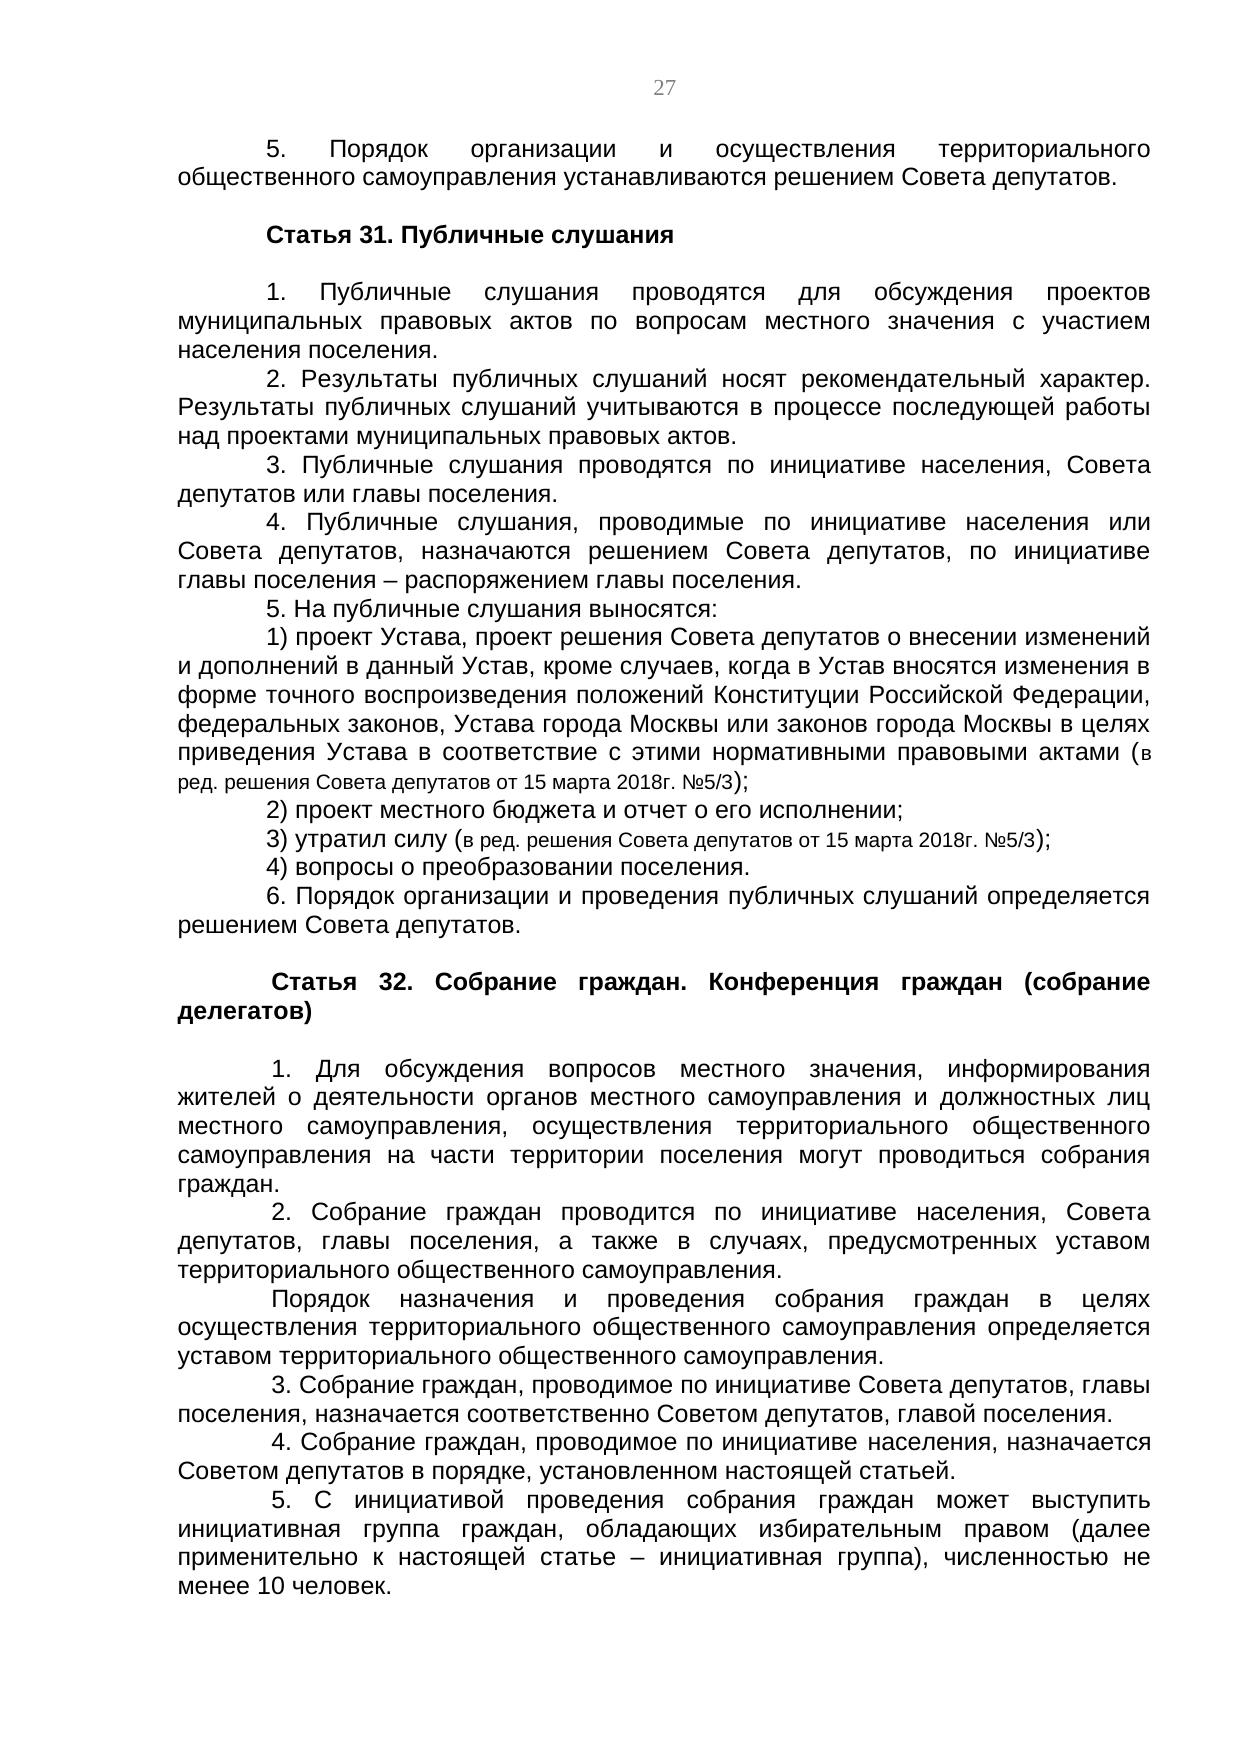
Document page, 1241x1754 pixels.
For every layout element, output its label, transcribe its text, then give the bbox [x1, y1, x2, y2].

text 4) вопросы о преобразовании поселения. [177, 852, 1152, 881]
text 5. Порядок организации и осуществления территориального общественного самоуправления устанавливаются решением Совета депутатов. [177, 134, 1152, 191]
text Статья 31. Публичные слушания [177, 220, 1152, 249]
text 4. Публичные слушания, проводимые по инициативе населения или Совета депутатов, назначаются решением Совета депутатов, по инициативе главы поселения – распоряжением главы поселения. [177, 507, 1152, 594]
text 5. С инициативой проведения собрания граждан может выступить инициативная группа граждан, обладающих избирательным правом (далее применительно к настоящей статье – инициативная группа), численностью не менее 10 человек. [177, 1485, 1152, 1600]
text 3. Публичные слушания проводятся по инициативе населения, Совета депутатов или главы поселения. [177, 450, 1152, 507]
text 4. Собрание граждан, проводимое по инициативе населения, назначается Советом депутатов в порядке, установленном настоящей статьей. [177, 1427, 1152, 1485]
text 1. Для обсуждения вопросов местного значения, информирования жителей о деятельности органов местного самоуправления и должностных лиц местного самоуправления, осуществления территориального общественного самоуправления на части территории поселения могут проводиться собрания граждан. [177, 1054, 1152, 1197]
text Порядок назначения и проведения собрания граждан в целях осуществления территориального общественного самоуправления определяется уставом территориального общественного самоуправления. [177, 1284, 1152, 1370]
text 1) проект Устава, проект решения Совета депутатов о внесении изменений и дополнений в данный Устав, кроме случаев, когда в Устав вносятся изменения в форме точного воспроизведения положений Конституции Российской Федерации, федеральных законов, Устава города Москвы или законов города Москвы в целях приведения Устава в соответствие с этими нормативными правовыми актами (в ред. решения Совета депутатов от 15 марта 2018г. №5/3); [177, 622, 1152, 795]
text 2. Результаты публичных слушаний носят рекомендательный характер. Результаты публичных слушаний учитываются в процессе последующей работы над проектами муниципальных правовых актов. [177, 364, 1152, 450]
text 3) утратил силу (в ред. решения Совета депутатов от 15 марта 2018г. №5/3); [177, 824, 1152, 852]
text 3. Собрание граждан, проводимое по инициативе Совета депутатов, главы поселения, назначается соответственно Советом депутатов, главой поселения. [177, 1370, 1152, 1427]
text 2. Собрание граждан проводится по инициативе населения, Совета депутатов, главы поселения, а также в случаях, предусмотренных уставом территориального общественного самоуправления. [177, 1197, 1152, 1284]
text 5. На публичные слушания выносятся: [177, 594, 1152, 622]
text 1. Публичные слушания проводятся для обсуждения проектов муниципальных правовых актов по вопросам местного значения с участием населения поселения. [177, 277, 1152, 364]
text 6. Порядок организации и проведения публичных слушаний определяется решением Совета депутатов. [177, 881, 1152, 939]
text Статья 32. Собрание граждан. Конференция граждан (собрание делегатов) [177, 967, 1152, 1025]
text 2) проект местного бюджета и отчет о его исполнении; [177, 795, 1152, 824]
